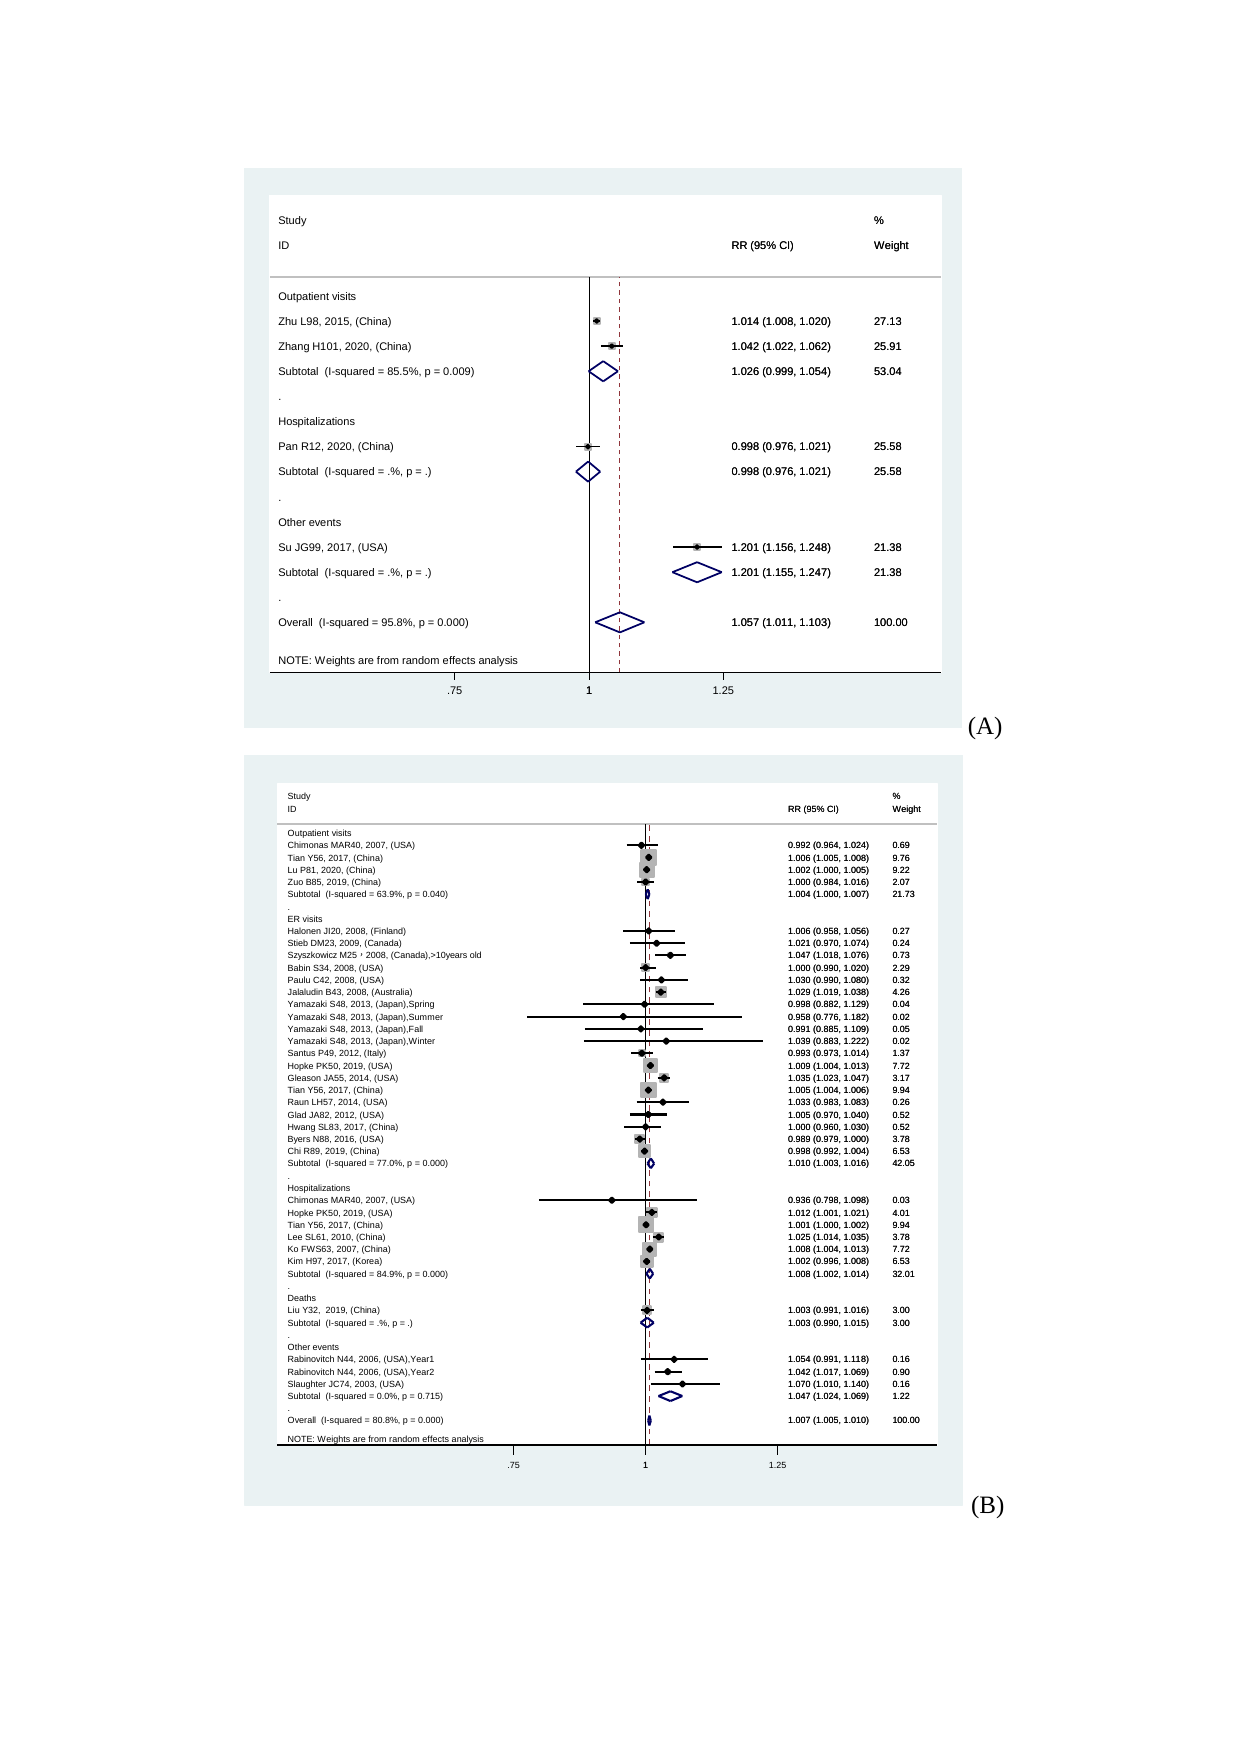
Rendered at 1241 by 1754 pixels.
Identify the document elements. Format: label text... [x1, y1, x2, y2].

text (A) [187, 162, 1053, 747]
text (B) [187, 747, 1053, 1527]
